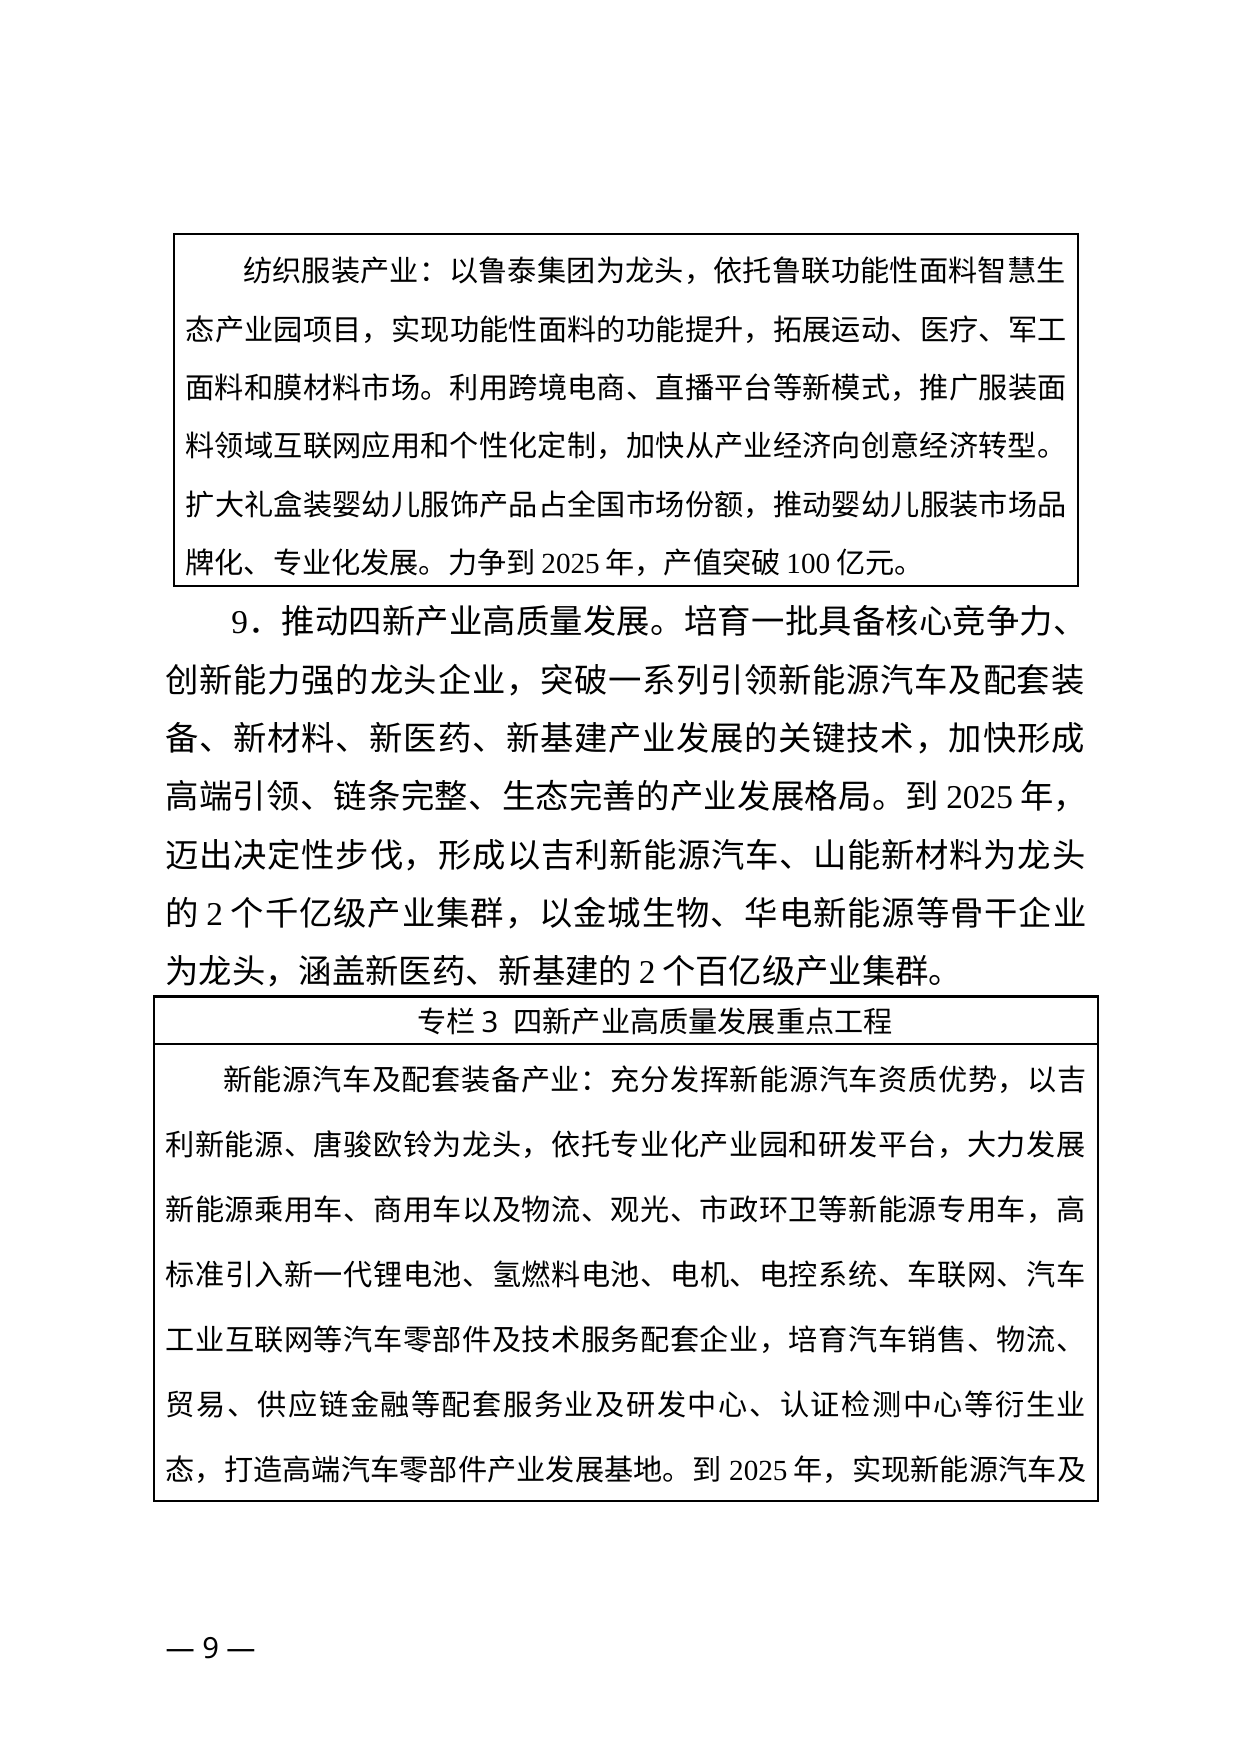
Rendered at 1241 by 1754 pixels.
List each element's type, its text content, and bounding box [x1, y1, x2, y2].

table_header 专栏3 四新产业高质量发展重点工程 [155, 998, 1097, 1043]
text 9．推动四新产业高质量发展。培育一批具备核心竞争力、创新能力强的龙头企业，突破一系列引领新能源汽车及配套装备、新材料、新医药、新基建产业发展的关键技术，加快形成高端引领、链条完整、生态完善的产业发展格局。到2025年，迈出决定性步伐，形成以吉利新能源汽车、山能新材料为龙头的2个千亿级产业集群，以金城生物、华电新能源等骨干企业为龙头，涵盖新医药、新基建的2个百亿级产业集群。 [165, 587, 1087, 995]
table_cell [175, 235, 1077, 585]
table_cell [155, 1045, 1097, 1500]
